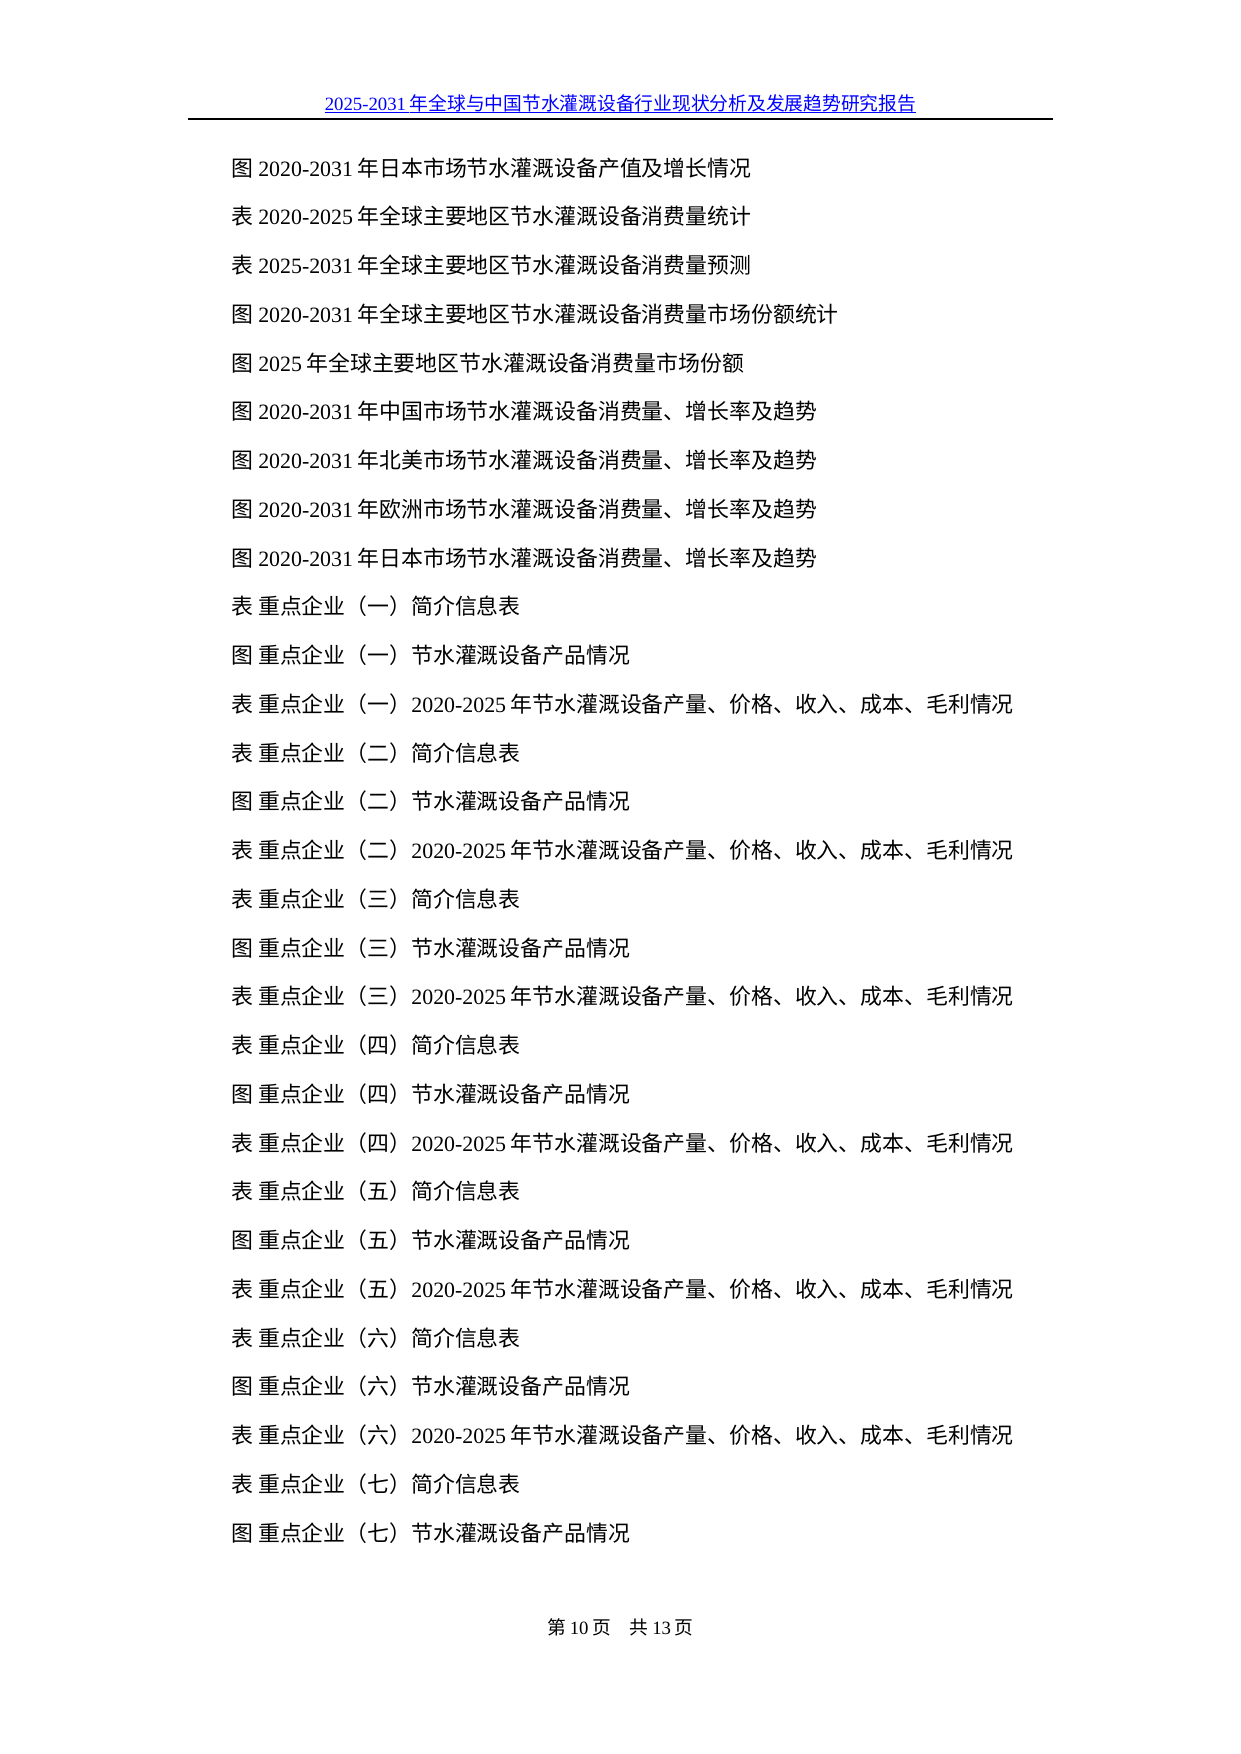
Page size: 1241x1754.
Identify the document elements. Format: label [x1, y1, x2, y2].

text [187, 150, 1053, 1548]
